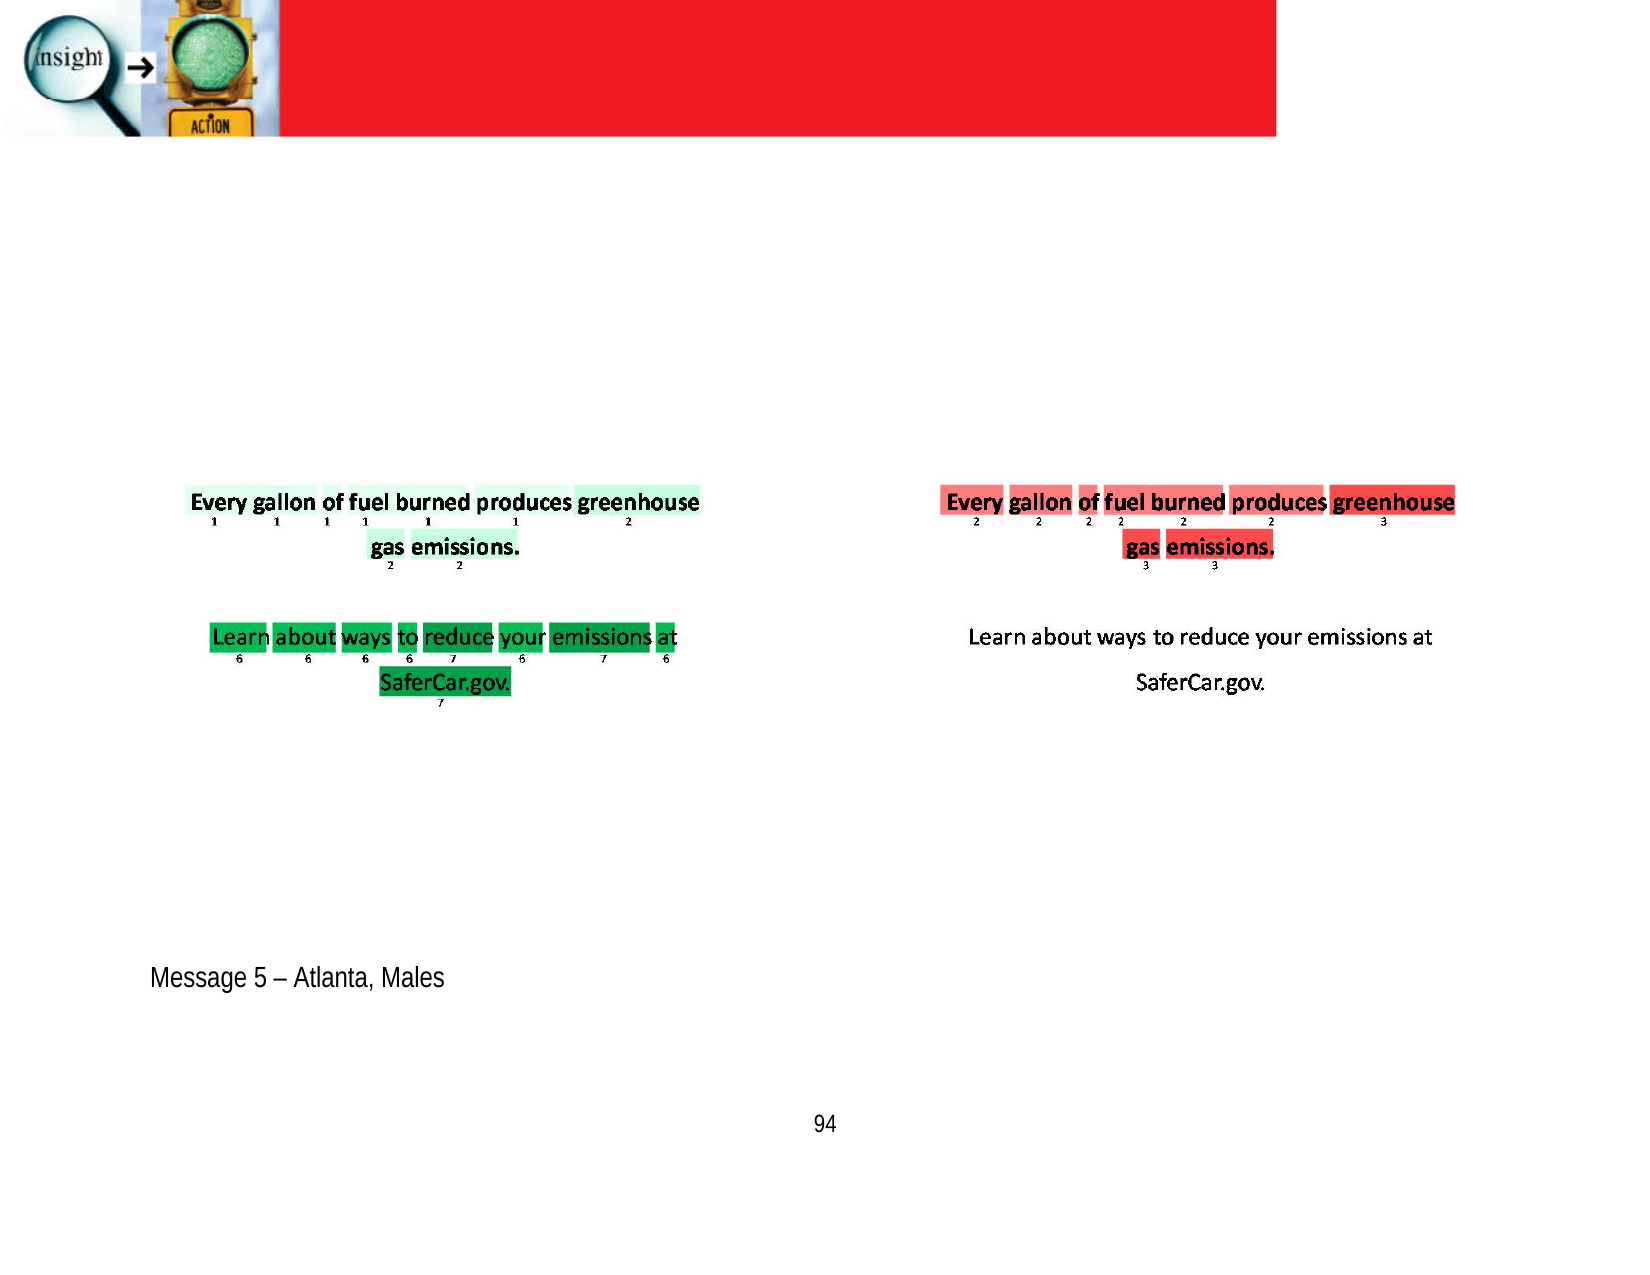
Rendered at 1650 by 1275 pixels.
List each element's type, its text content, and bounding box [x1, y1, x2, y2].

text Message 5 – Atlanta, Males [150, 961, 1500, 994]
picture [65, 335, 817, 898]
picture [3, 0, 1277, 143]
picture [821, 334, 1571, 894]
